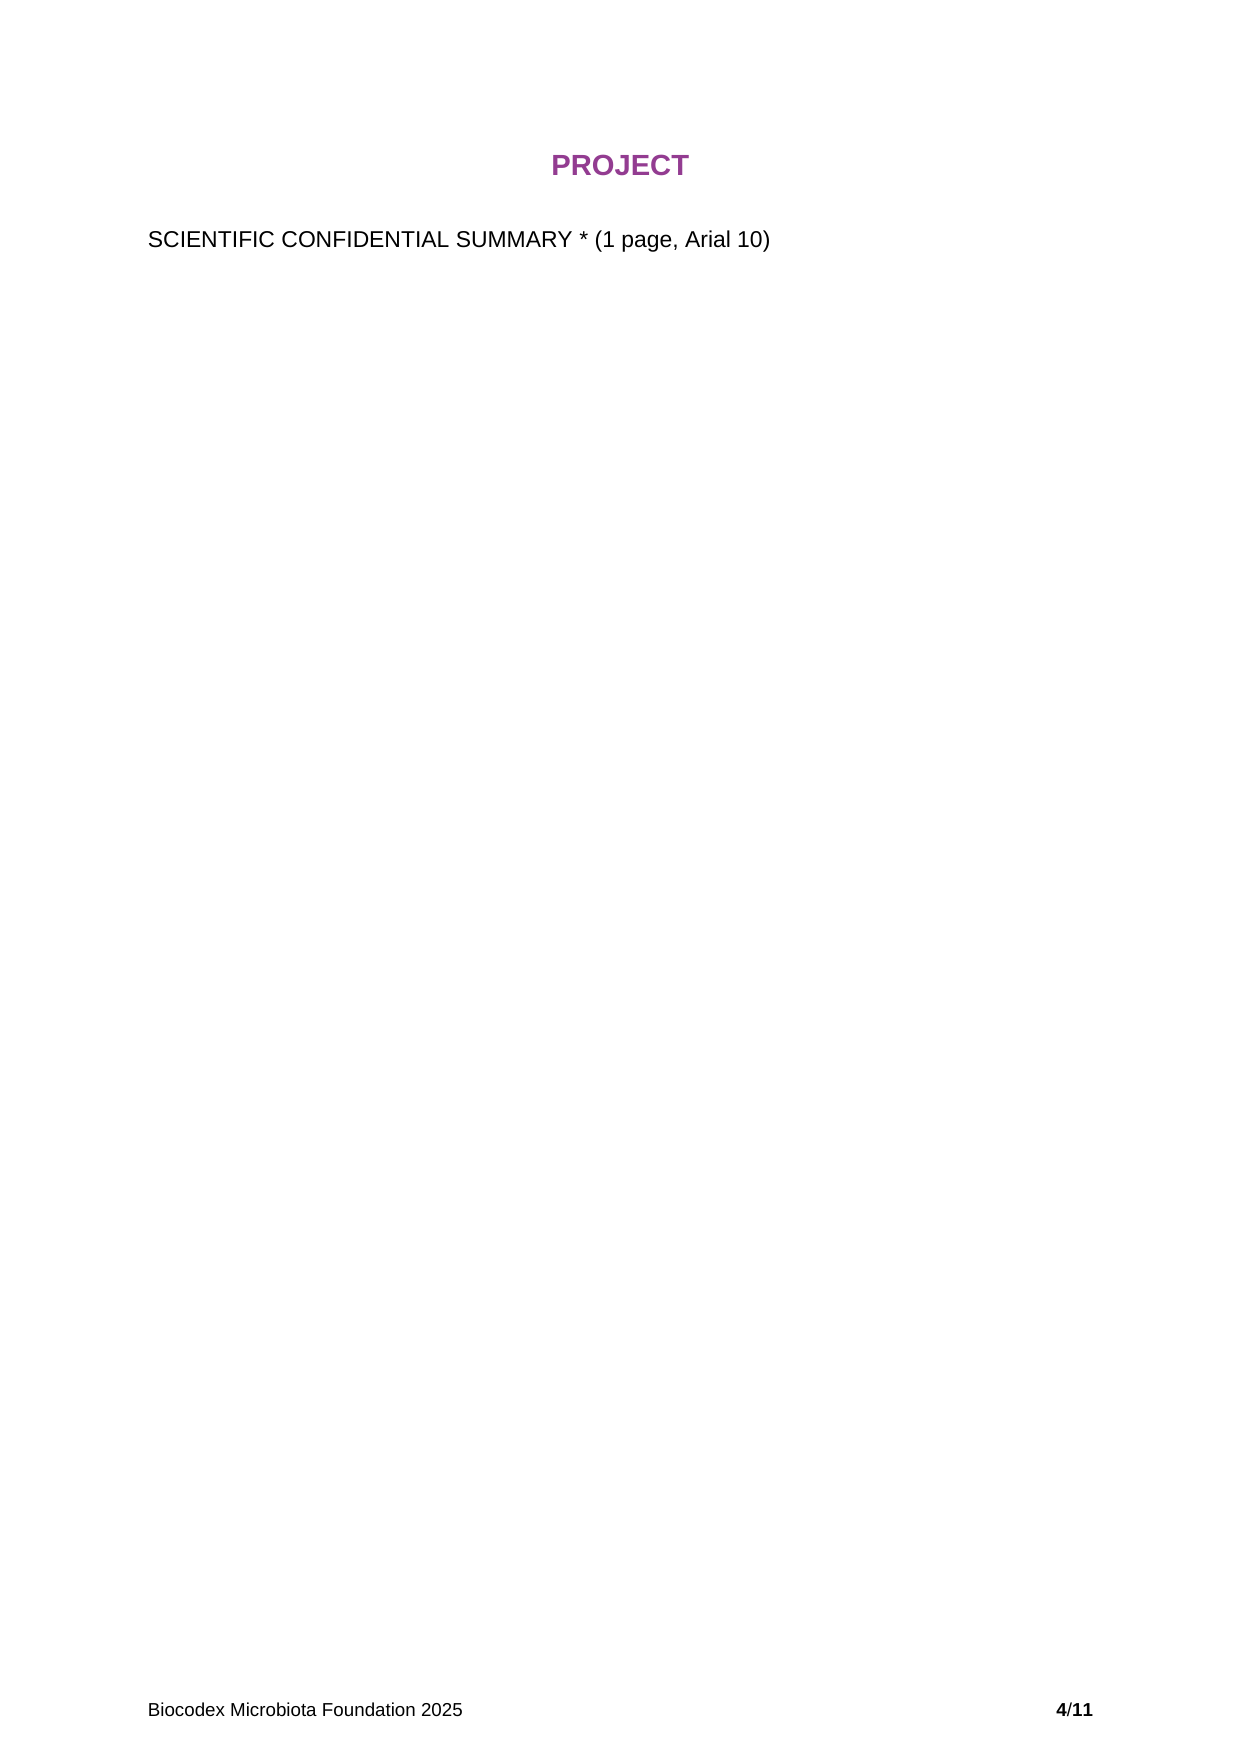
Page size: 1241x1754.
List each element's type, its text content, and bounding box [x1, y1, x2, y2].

text SCIENTIFIC CONFIDENTIAL SUMMARY * (1 page, Arial 10) [148, 226, 1093, 253]
text PROJECT [148, 148, 1093, 181]
